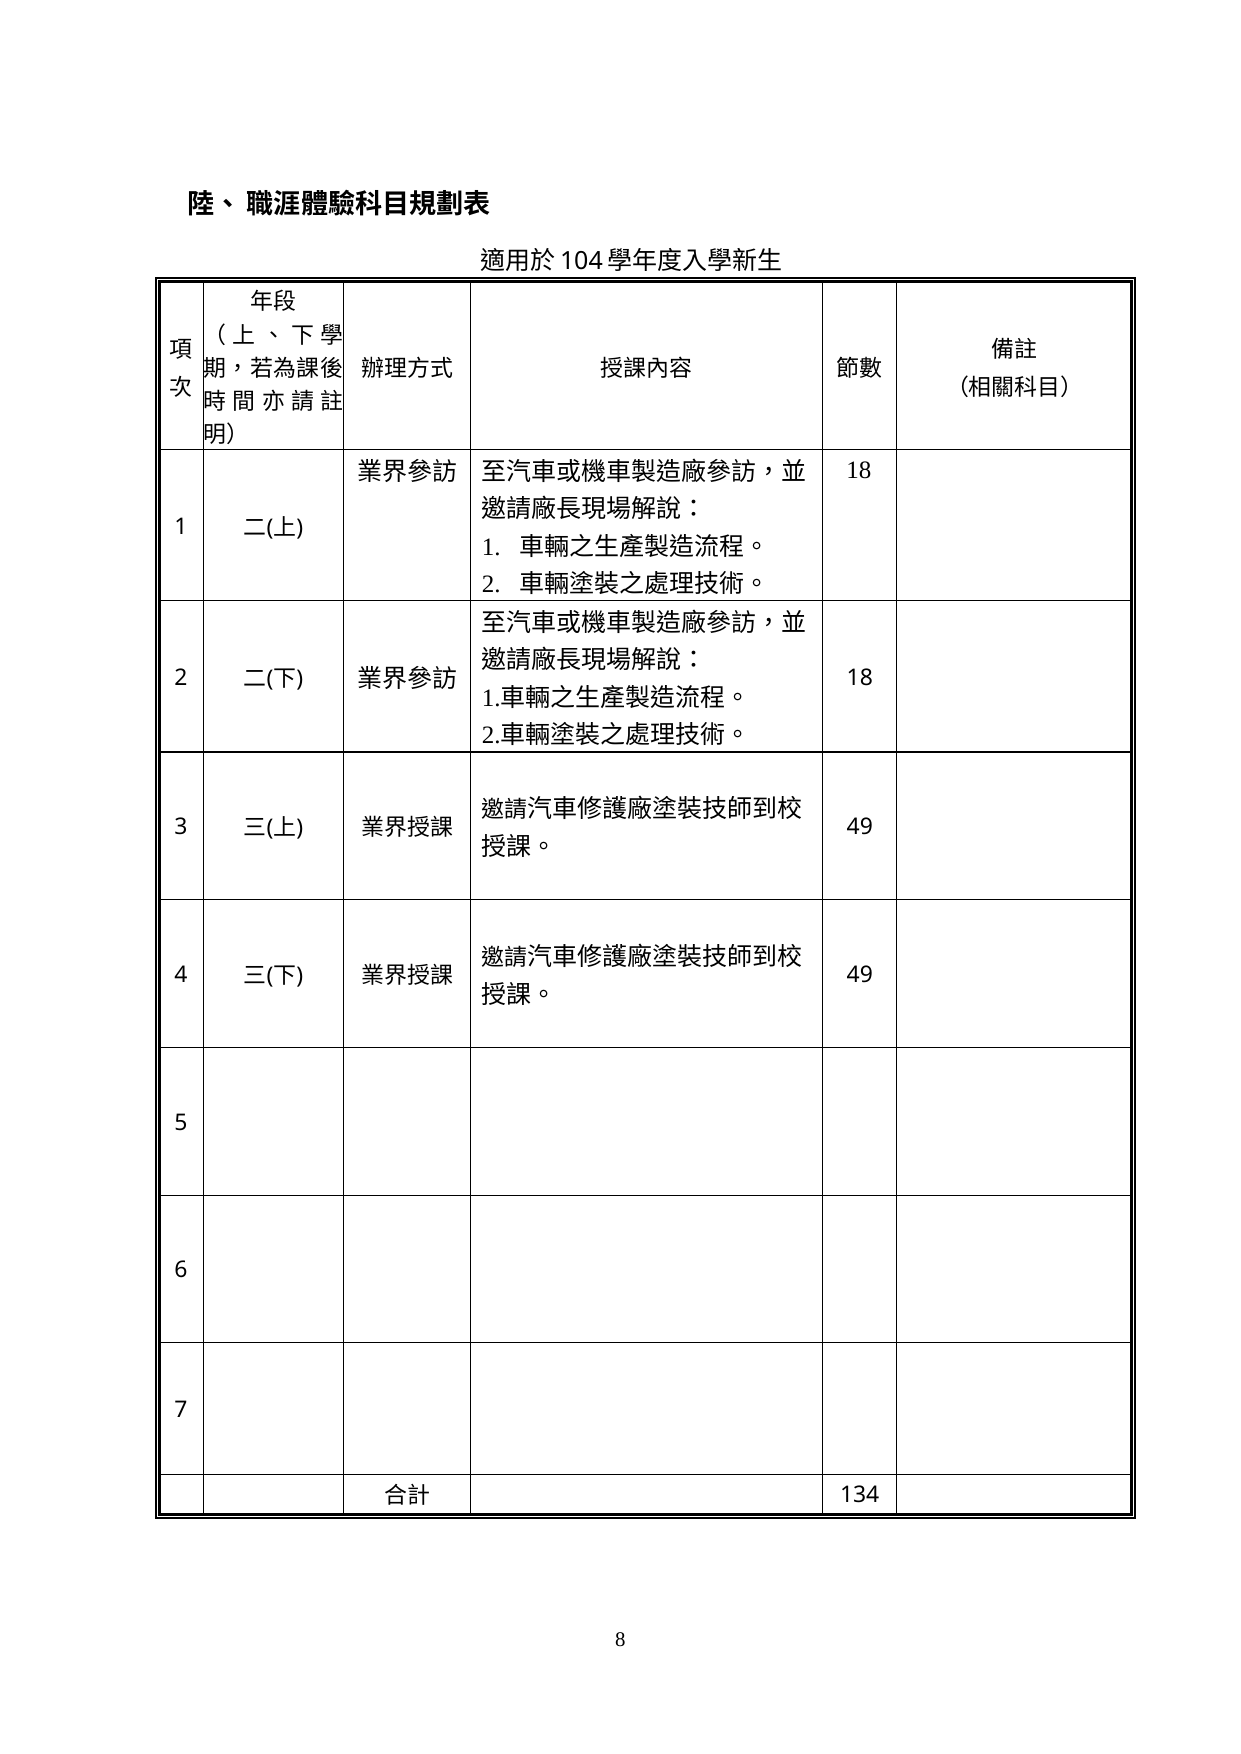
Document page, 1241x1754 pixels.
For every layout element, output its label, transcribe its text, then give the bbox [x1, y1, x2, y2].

table_cell 7 [161, 1343, 203, 1473]
table_cell 至汽車或機車製造廠參訪，並邀請廠長現場解說： 1.車輛之生產製造流程。 2.車輛塗裝之處理技術。 [471, 601, 822, 751]
table_cell 134 [823, 1475, 896, 1513]
table_cell 業界參訪 [344, 601, 470, 751]
table_cell [897, 1475, 1130, 1513]
table_cell [344, 1048, 470, 1194]
table_cell 二(下) [204, 601, 343, 751]
table_cell [204, 1343, 343, 1473]
table_cell [471, 1048, 822, 1194]
table_cell 邀請汽車修護廠塗裝技師到校授課。 [471, 753, 822, 899]
table_cell [471, 1475, 822, 1513]
table_cell [897, 1196, 1130, 1342]
table_cell [823, 1048, 896, 1194]
table_cell 二(上) [204, 450, 343, 600]
table_cell [344, 1196, 470, 1342]
table_cell [204, 1196, 343, 1342]
table_cell [823, 1343, 896, 1473]
table_cell [471, 1343, 822, 1473]
table_cell 業界授課 [344, 753, 470, 899]
table_cell 6 [161, 1196, 203, 1342]
table_cell [897, 1048, 1130, 1194]
table_header 項次 [161, 283, 203, 449]
table_cell [823, 1196, 896, 1342]
table_cell 5 [161, 1048, 203, 1194]
table_cell 業界參訪 [344, 450, 470, 600]
list 職涯體驗科目規劃表 [187, 164, 1053, 239]
table_cell 49 [823, 900, 896, 1047]
table_cell [471, 1196, 822, 1342]
table_cell [897, 450, 1130, 600]
table_cell [897, 753, 1130, 899]
table_cell 2 [161, 601, 203, 751]
table_cell [897, 1343, 1130, 1473]
text 適用於104學年度入學新生 [187, 239, 1053, 277]
table_cell [897, 900, 1130, 1047]
table_cell 3 [161, 753, 203, 899]
table_cell 邀請汽車修護廠塗裝技師到校授課。 [471, 900, 822, 1047]
table_cell [344, 1343, 470, 1473]
table_cell 合計 [344, 1475, 470, 1513]
table_cell 三(上) [204, 753, 343, 899]
table_cell 業界授課 [344, 900, 470, 1047]
table_header 辦理方式 [344, 283, 470, 449]
table_cell [204, 1475, 343, 1513]
table_header 節數 [823, 283, 896, 449]
table_cell 18 [823, 601, 896, 751]
table_header 授課內容 [471, 283, 822, 449]
table_cell 至汽車或機車製造廠參訪，並邀請廠長現場解說： 車輛之生產製造流程。 車輛塗裝之處理技術。 [471, 450, 822, 600]
table_cell [897, 601, 1130, 751]
table_cell 49 [823, 753, 896, 899]
table_cell 1 [161, 450, 203, 600]
table_header 年段 （上、下學期，若為課後時間亦請註明） [204, 283, 343, 449]
table_header 備註 （相關科目） [897, 283, 1130, 449]
table_cell 18 [823, 450, 896, 600]
table_cell [204, 1048, 343, 1194]
table_cell [161, 1475, 203, 1513]
table_cell 4 [161, 900, 203, 1047]
table_cell 三(下) [204, 900, 343, 1047]
